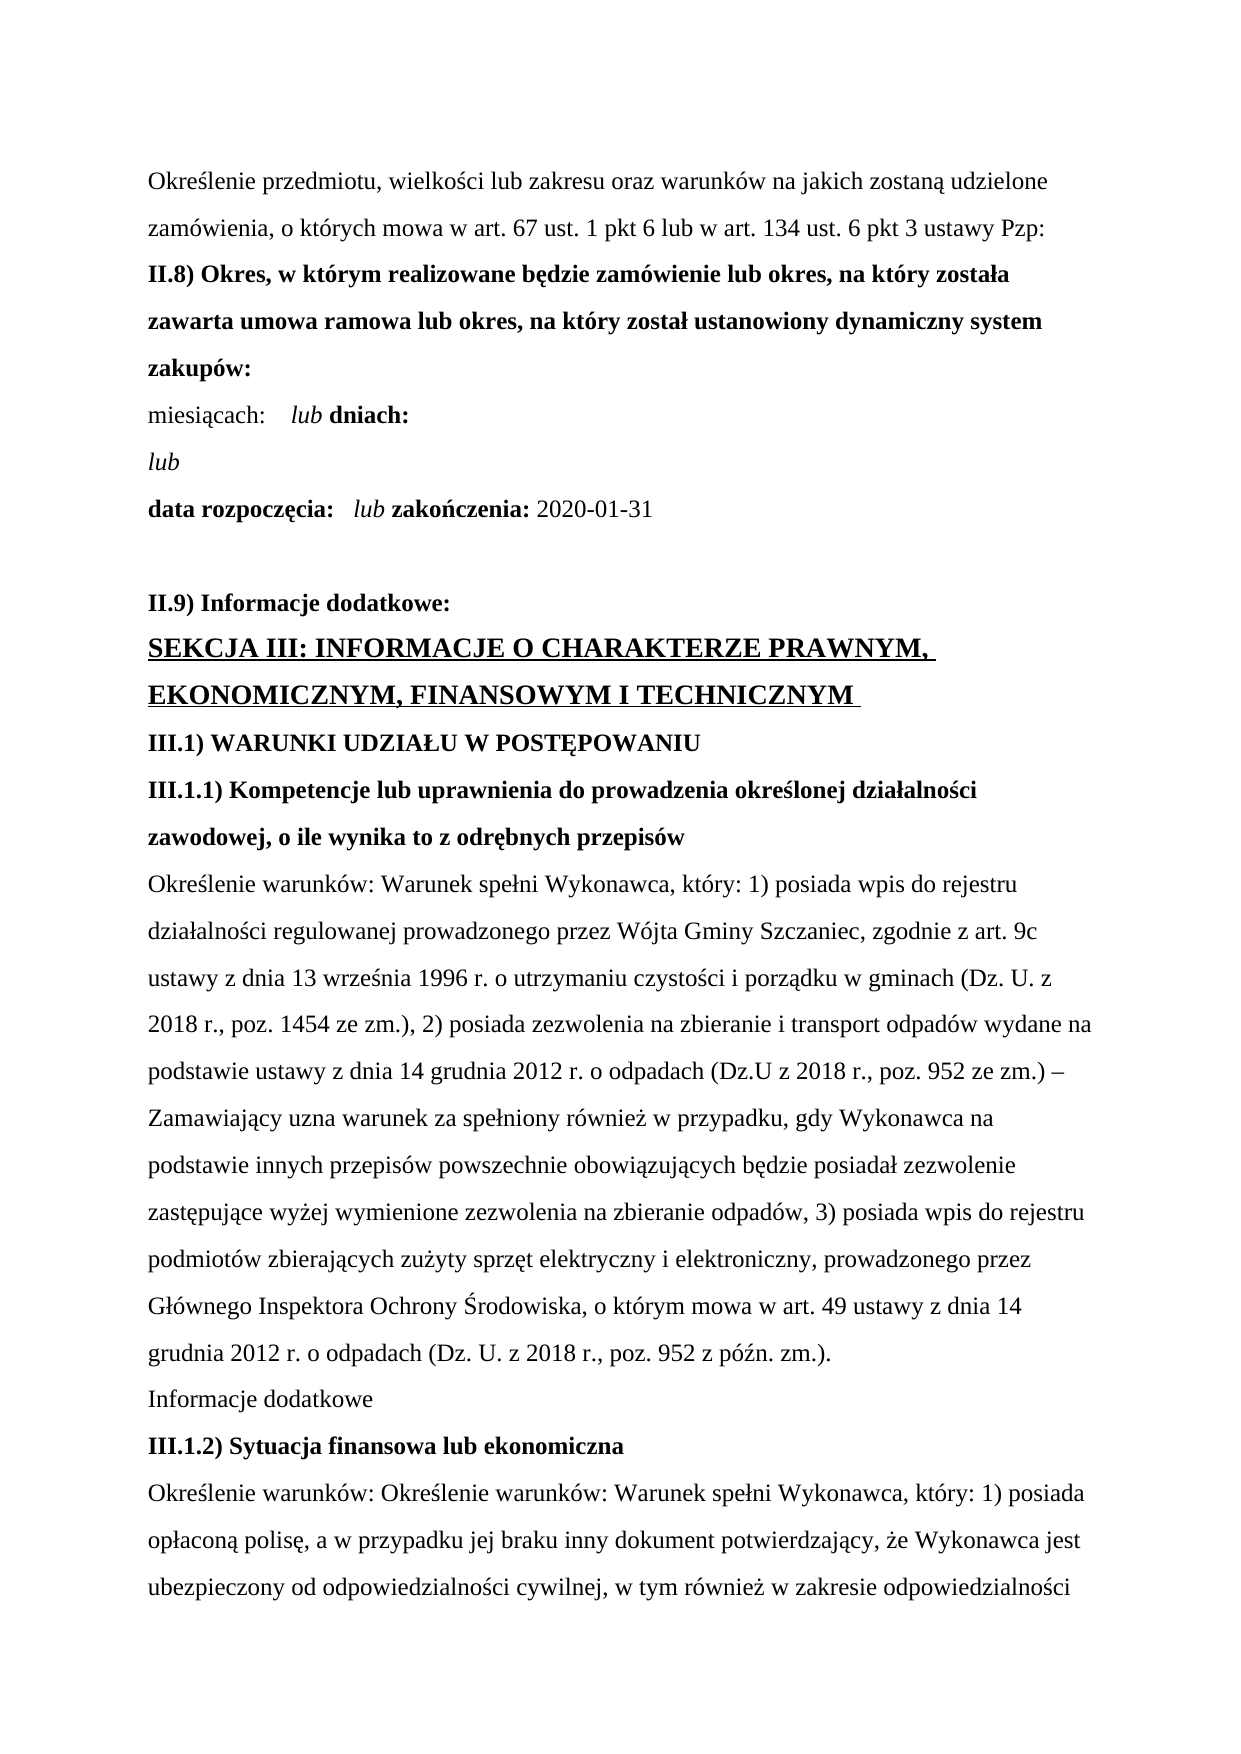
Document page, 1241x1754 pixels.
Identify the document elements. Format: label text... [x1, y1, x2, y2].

text III.1) WARUNKI UDZIAŁU W POSTĘPOWANIU [148, 710, 1093, 757]
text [148, 757, 1093, 1601]
text SEKCJA III: INFORMACJE O CHARAKTERZE PRAWNYM, EKONOMICZNYM, FINANSOWYM I TECHNICZNYM [148, 616, 1093, 710]
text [148, 148, 1093, 616]
